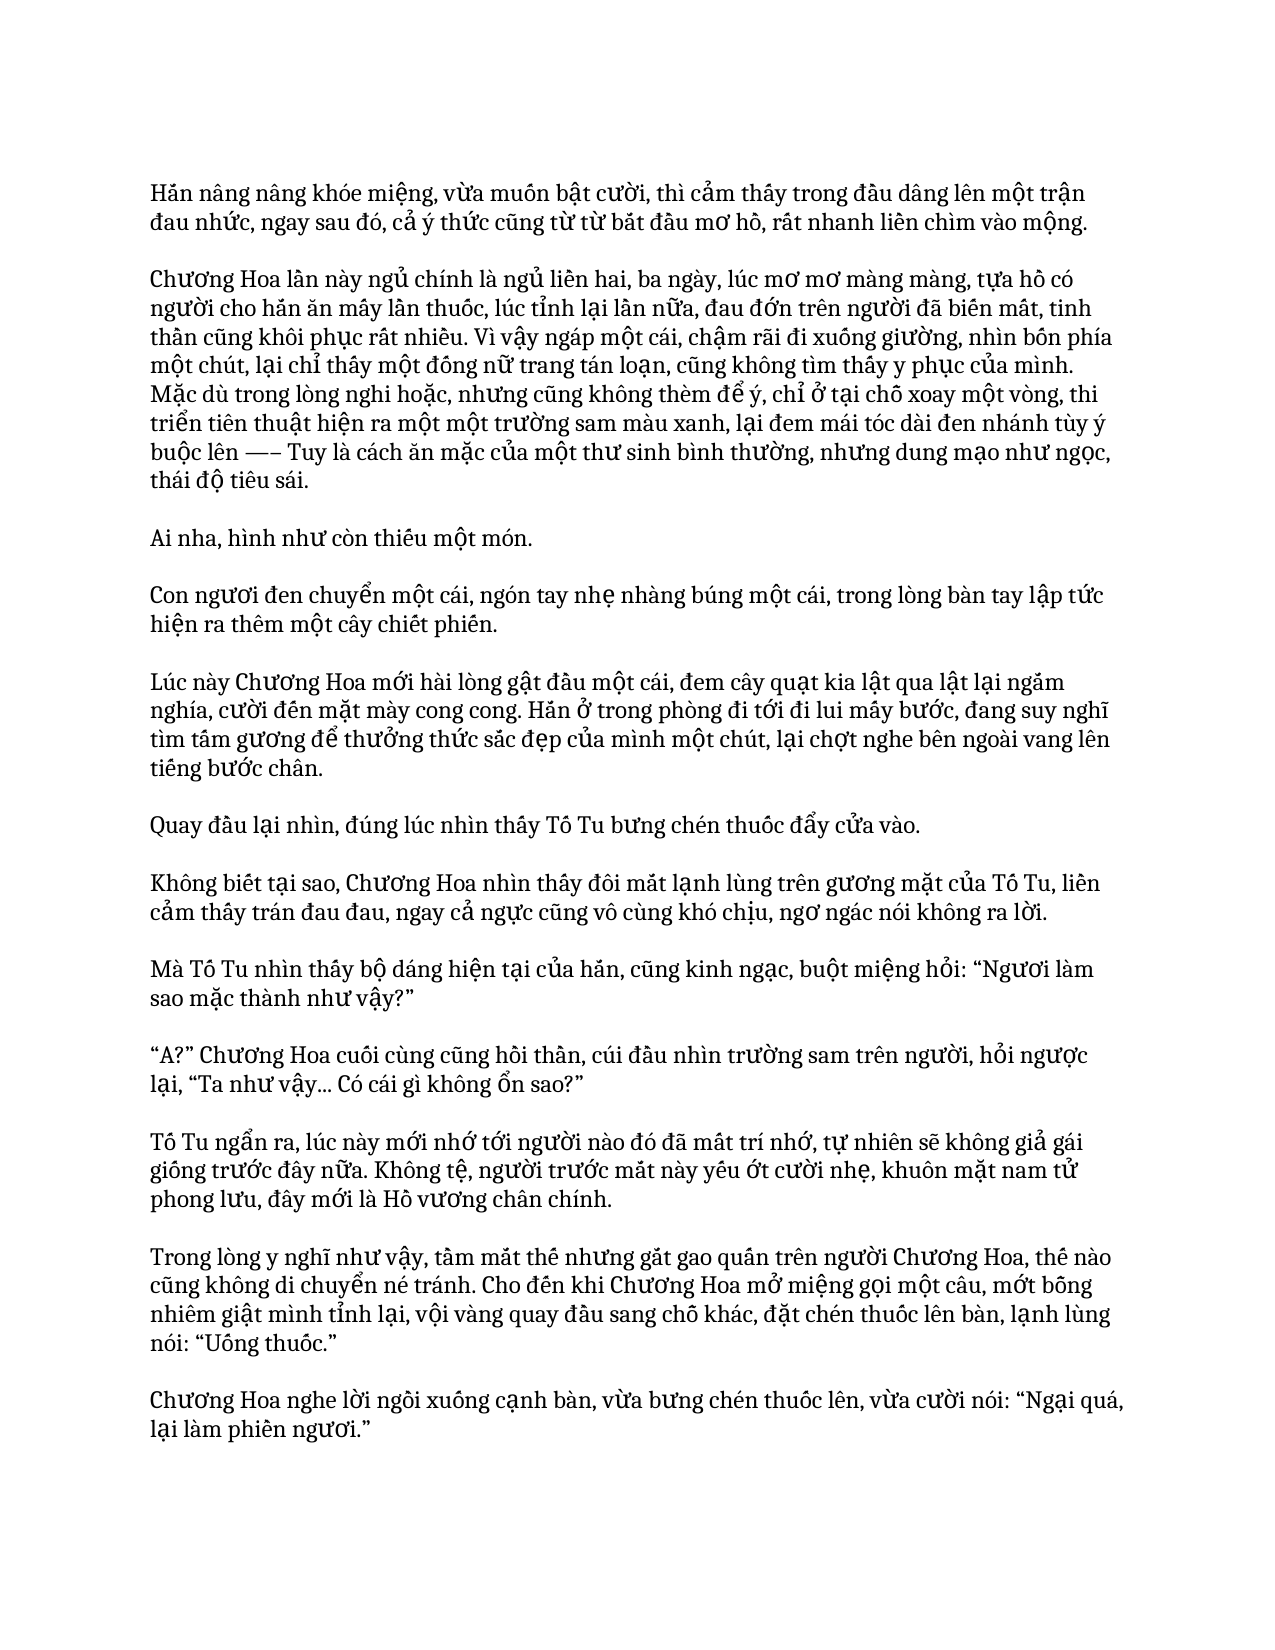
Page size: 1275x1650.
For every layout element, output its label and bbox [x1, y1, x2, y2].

text [150, 150, 1125, 1472]
